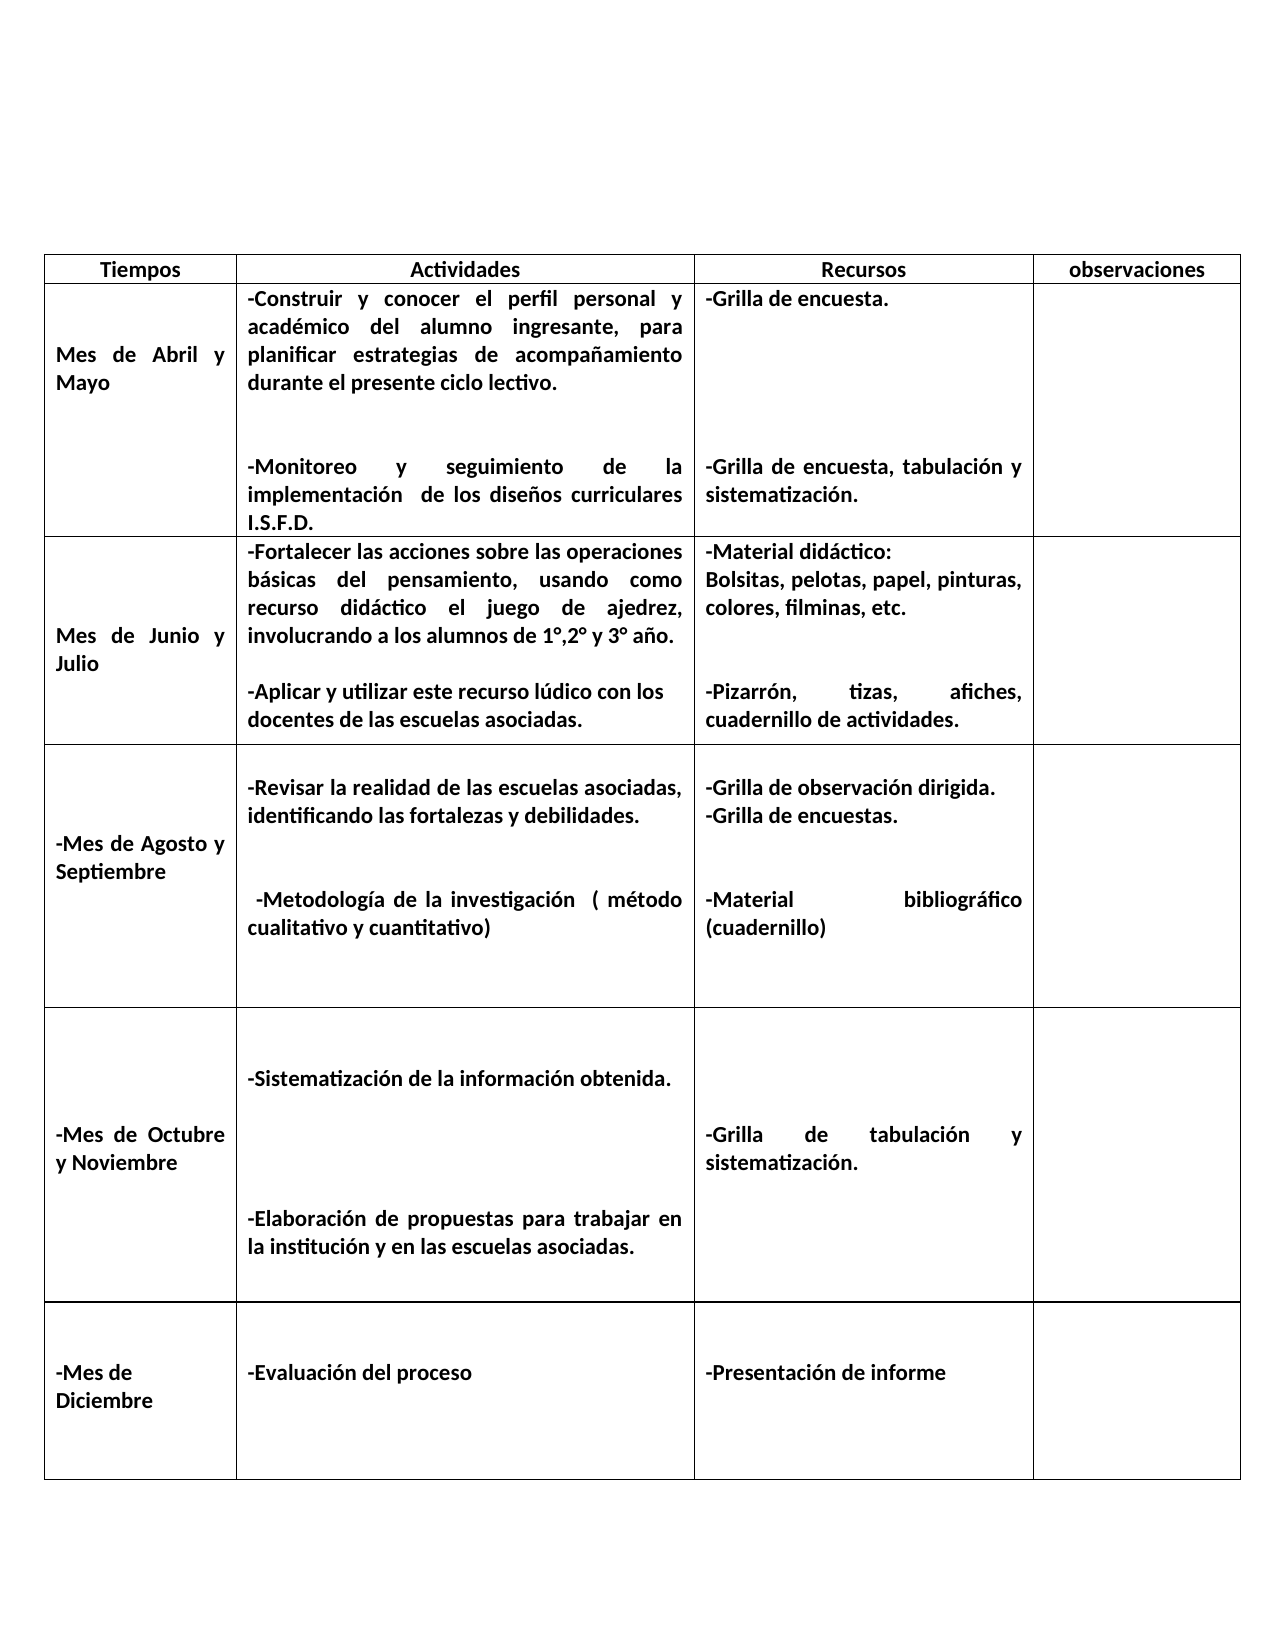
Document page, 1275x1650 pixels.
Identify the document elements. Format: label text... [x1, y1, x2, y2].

table_cell -Presentación de informe [695, 1303, 1033, 1479]
table_cell -Sistematización de la información obtenida. -Elaboración de propuestas para trabajar en la institución y en las escuelas asociadas. [237, 1008, 694, 1301]
table_cell -Construir y conocer el perfil personal y académico del alumno ingresante, para planificar estrategias de acompañamiento durante el presente ciclo lectivo. -Monitoreo y seguimiento de la implementación de los diseños curriculares I.S.F.D. [237, 284, 694, 536]
table_cell -Material didáctico: Bolsitas, pelotas, papel, pinturas, colores, filminas, etc. -Pizarrón, tizas, afiches, cuadernillo de actividades. [695, 537, 1033, 744]
table_cell -Grilla de observación dirigida. -Grilla de encuestas. -Material bibliográfico (cuadernillo) [695, 745, 1033, 1007]
table_header observaciones [1034, 255, 1240, 283]
table_cell -Mes de Octubre y Noviembre [45, 1008, 236, 1301]
table_cell [1034, 284, 1240, 536]
table_header Tiempos [45, 255, 236, 283]
table_cell -Mes de Diciembre [45, 1303, 236, 1479]
table_cell -Fortalecer las acciones sobre las operaciones básicas del pensamiento, usando como recurso didáctico el juego de ajedrez, involucrando a los alumnos de 1°,2° y 3° año. -Aplicar y utilizar este recurso lúdico con los docentes de las escuelas asociadas. [237, 537, 694, 744]
table_cell [1034, 1303, 1240, 1479]
table_cell -Revisar la realidad de las escuelas asociadas, identificando las fortalezas y debilidades. -Metodología de la investigación ( método cualitativo y cuantitativo) [237, 745, 694, 1007]
table_cell Mes de Junio y Julio [45, 537, 236, 744]
table_cell -Grilla de tabulación y sistematización. [695, 1008, 1033, 1301]
table_cell [1034, 745, 1240, 1007]
table_cell -Evaluación del proceso [237, 1303, 694, 1479]
table_cell [1034, 537, 1240, 744]
table_header Recursos [695, 255, 1033, 283]
table_cell Mes de Abril y Mayo [45, 284, 236, 536]
table_cell [1034, 1008, 1240, 1301]
table_header Actividades [237, 255, 694, 283]
table_cell -Mes de Agosto y Septiembre [45, 745, 236, 1007]
table_cell -Grilla de encuesta. -Grilla de encuesta, tabulación y sistematización. [695, 284, 1033, 536]
